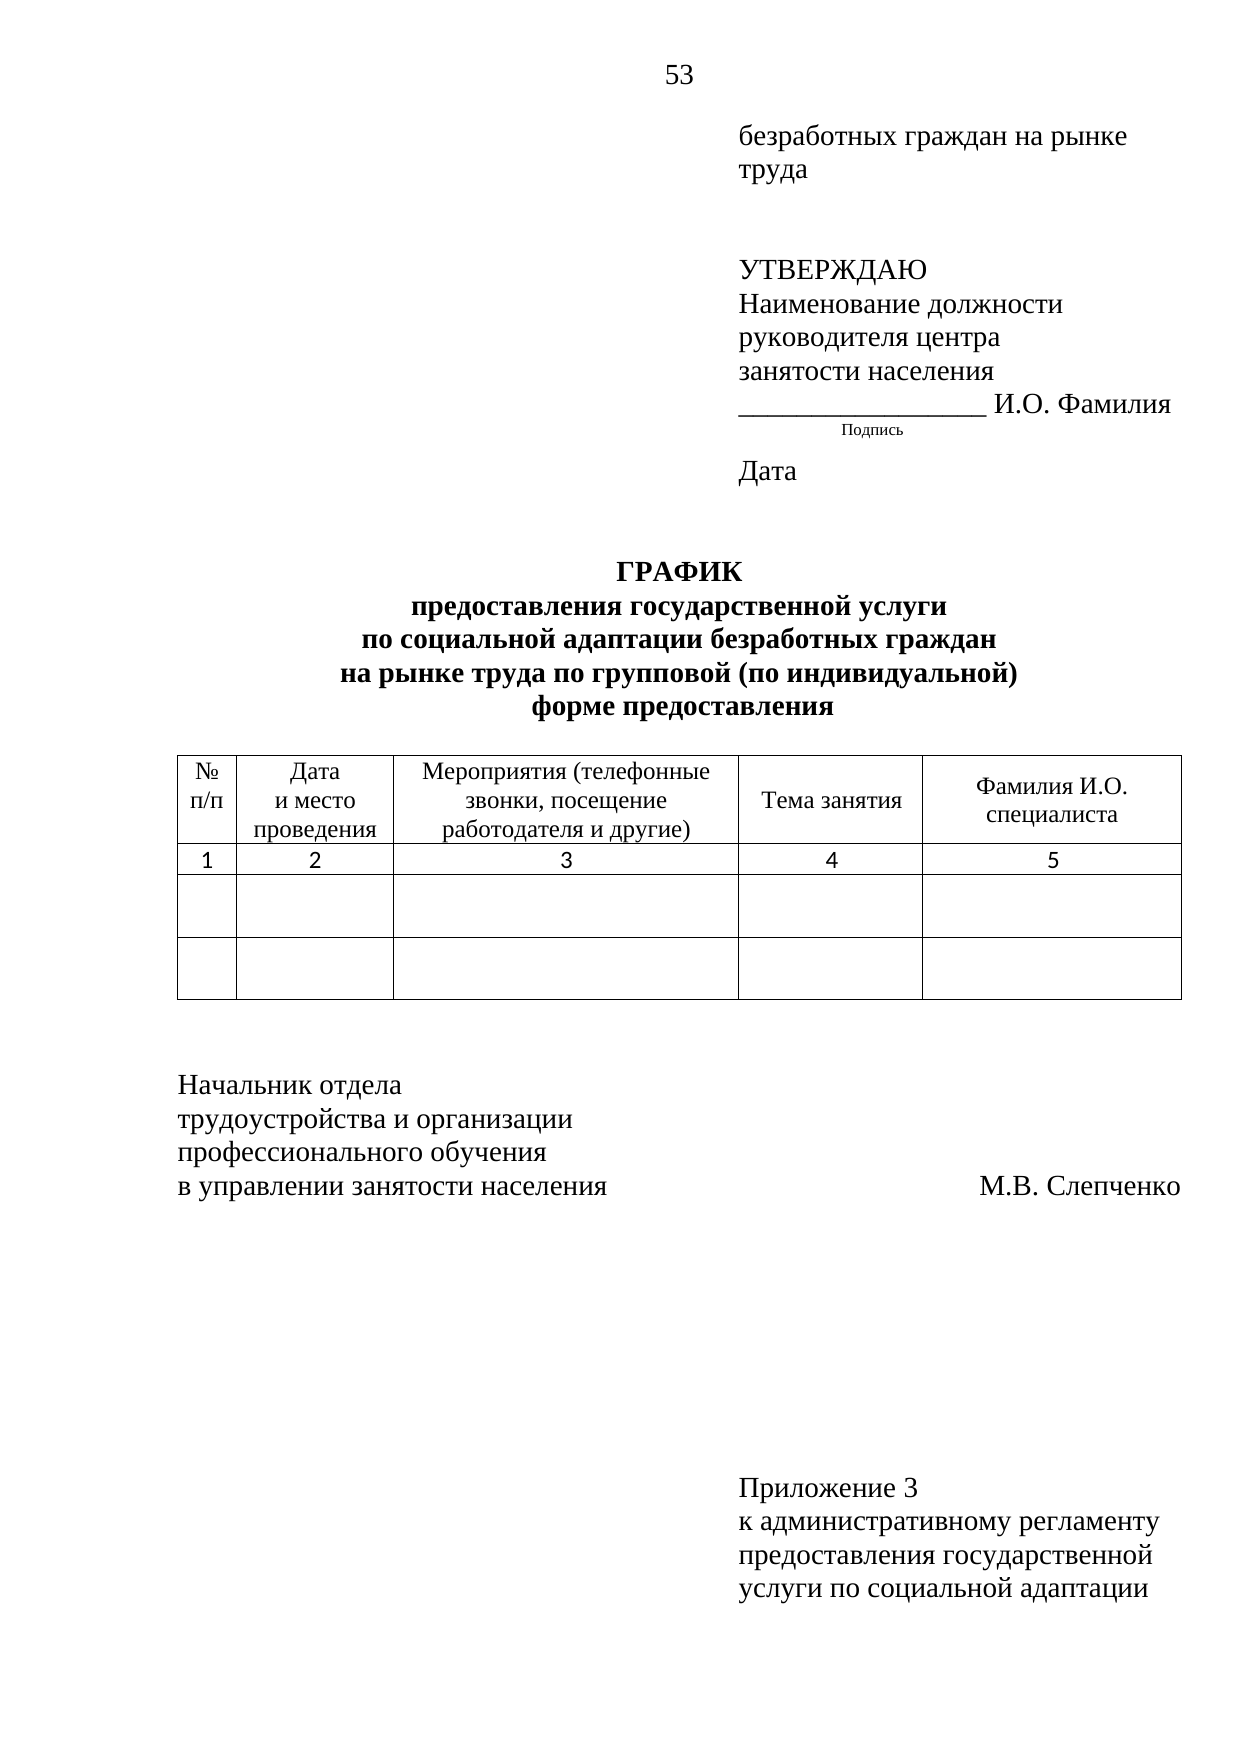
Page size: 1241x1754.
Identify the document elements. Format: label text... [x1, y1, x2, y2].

table_cell 4 [739, 844, 922, 874]
text УТВЕРЖДАЮ [738, 252, 1181, 286]
text Начальник отдела [177, 1067, 1181, 1101]
text в управлении занятости населения М.В. Слепченко [177, 1168, 1181, 1202]
table_cell 2 [237, 844, 393, 874]
text предоставления государственной услуги [177, 588, 1181, 621]
text _________________ И.О. Фамилия [738, 386, 1181, 420]
table_cell [739, 875, 922, 937]
table_cell [394, 938, 738, 999]
table_cell [178, 938, 236, 999]
table_cell [178, 875, 236, 937]
table_cell [739, 938, 922, 999]
table_header Фамилия И.О. специалиста [923, 756, 1181, 843]
text Приложение 3 [738, 1470, 1181, 1503]
text по социальной адаптации безработных граждан [177, 621, 1181, 655]
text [738, 118, 1181, 185]
text Подпись [738, 420, 1181, 453]
text Дата [738, 453, 1181, 487]
text трудоустройства и организации [177, 1101, 1181, 1134]
table_cell [394, 875, 738, 937]
table_cell 1 [178, 844, 236, 874]
table_header Мероприятия (телефонные звонки, посещение работодателя и другие) [394, 756, 738, 843]
text занятости населения [738, 353, 1181, 386]
table_cell 5 [923, 844, 1181, 874]
table_cell [237, 875, 393, 937]
table_header Тема занятия [739, 756, 922, 843]
text профессионального обучения [177, 1134, 1181, 1168]
table_cell [923, 875, 1181, 937]
text форме предоставления [177, 688, 1181, 722]
text ГРАФИК [177, 554, 1181, 588]
text руководителя центра [738, 319, 1181, 353]
table_cell 3 [394, 844, 738, 874]
table_cell [923, 938, 1181, 999]
table_header Дата и место проведения [237, 756, 393, 843]
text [738, 1503, 1181, 1604]
text Наименование должности [738, 286, 1181, 319]
text на рынке труда по групповой (по индивидуальной) [177, 655, 1181, 688]
table_header № п/п [178, 756, 236, 843]
table_cell [237, 938, 393, 999]
